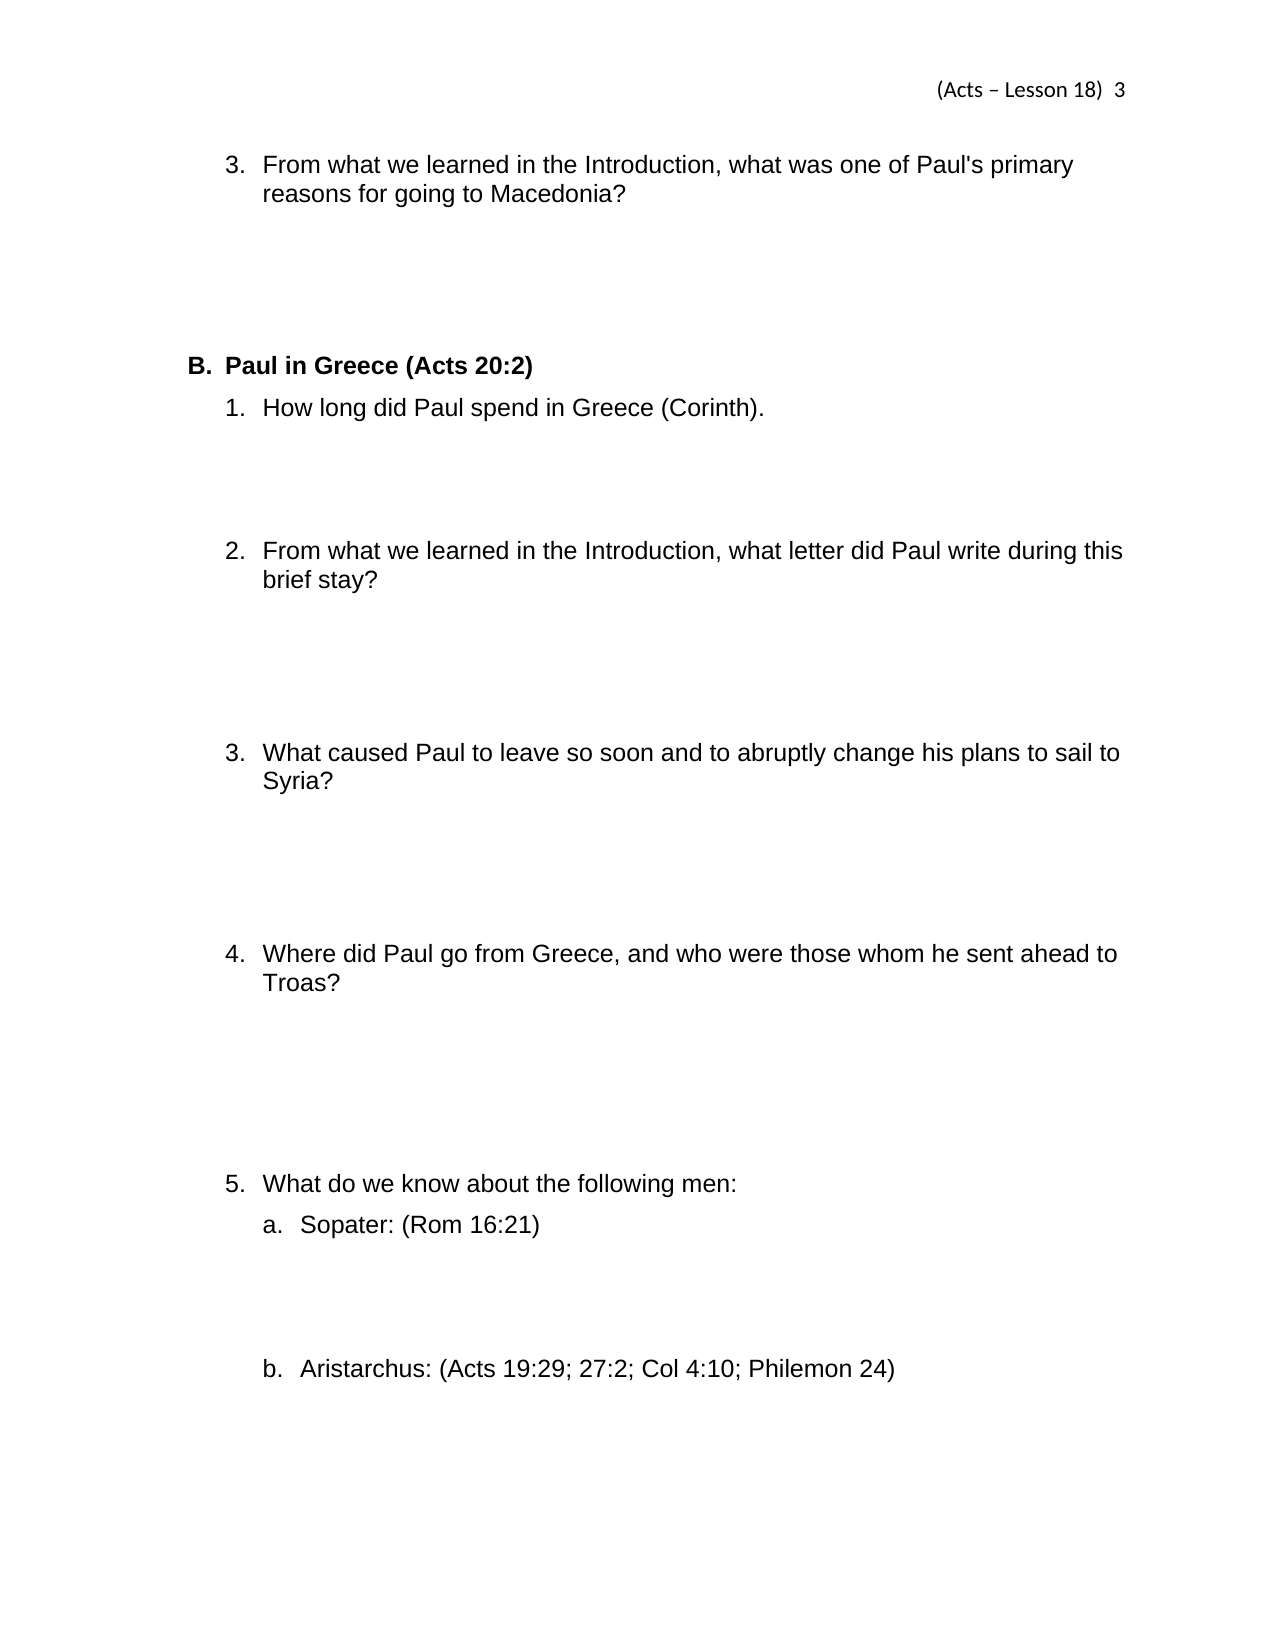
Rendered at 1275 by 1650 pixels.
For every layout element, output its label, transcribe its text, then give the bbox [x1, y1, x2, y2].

text 3. From what we learned in the Introduction, what was one of Paul's primary reasons for going to Macedonia? [225, 150, 1125, 207]
text 4. Where did Paul go from Greece, and who were those whom he sent ahead to Troas? [225, 939, 1125, 996]
text 5. What do we know about the following men: [225, 1169, 1125, 1197]
text a. Sopater: (Rom 16:21) [262, 1210, 1125, 1239]
text 3. What caused Paul to leave so soon and to abruptly change his plans to sail to Syria? [225, 737, 1125, 795]
text b. Aristarchus: (Acts 19:29; 27:2; Col 4:10; Philemon 24) [262, 1354, 1125, 1382]
text 1. How long did Paul spend in Greece (Corinth). [225, 392, 1125, 421]
text 2. From what we learned in the Introduction, what letter did Paul write during this brief stay? [225, 536, 1125, 594]
text B. Paul in Greece (Acts 20:2) [187, 351, 1125, 380]
